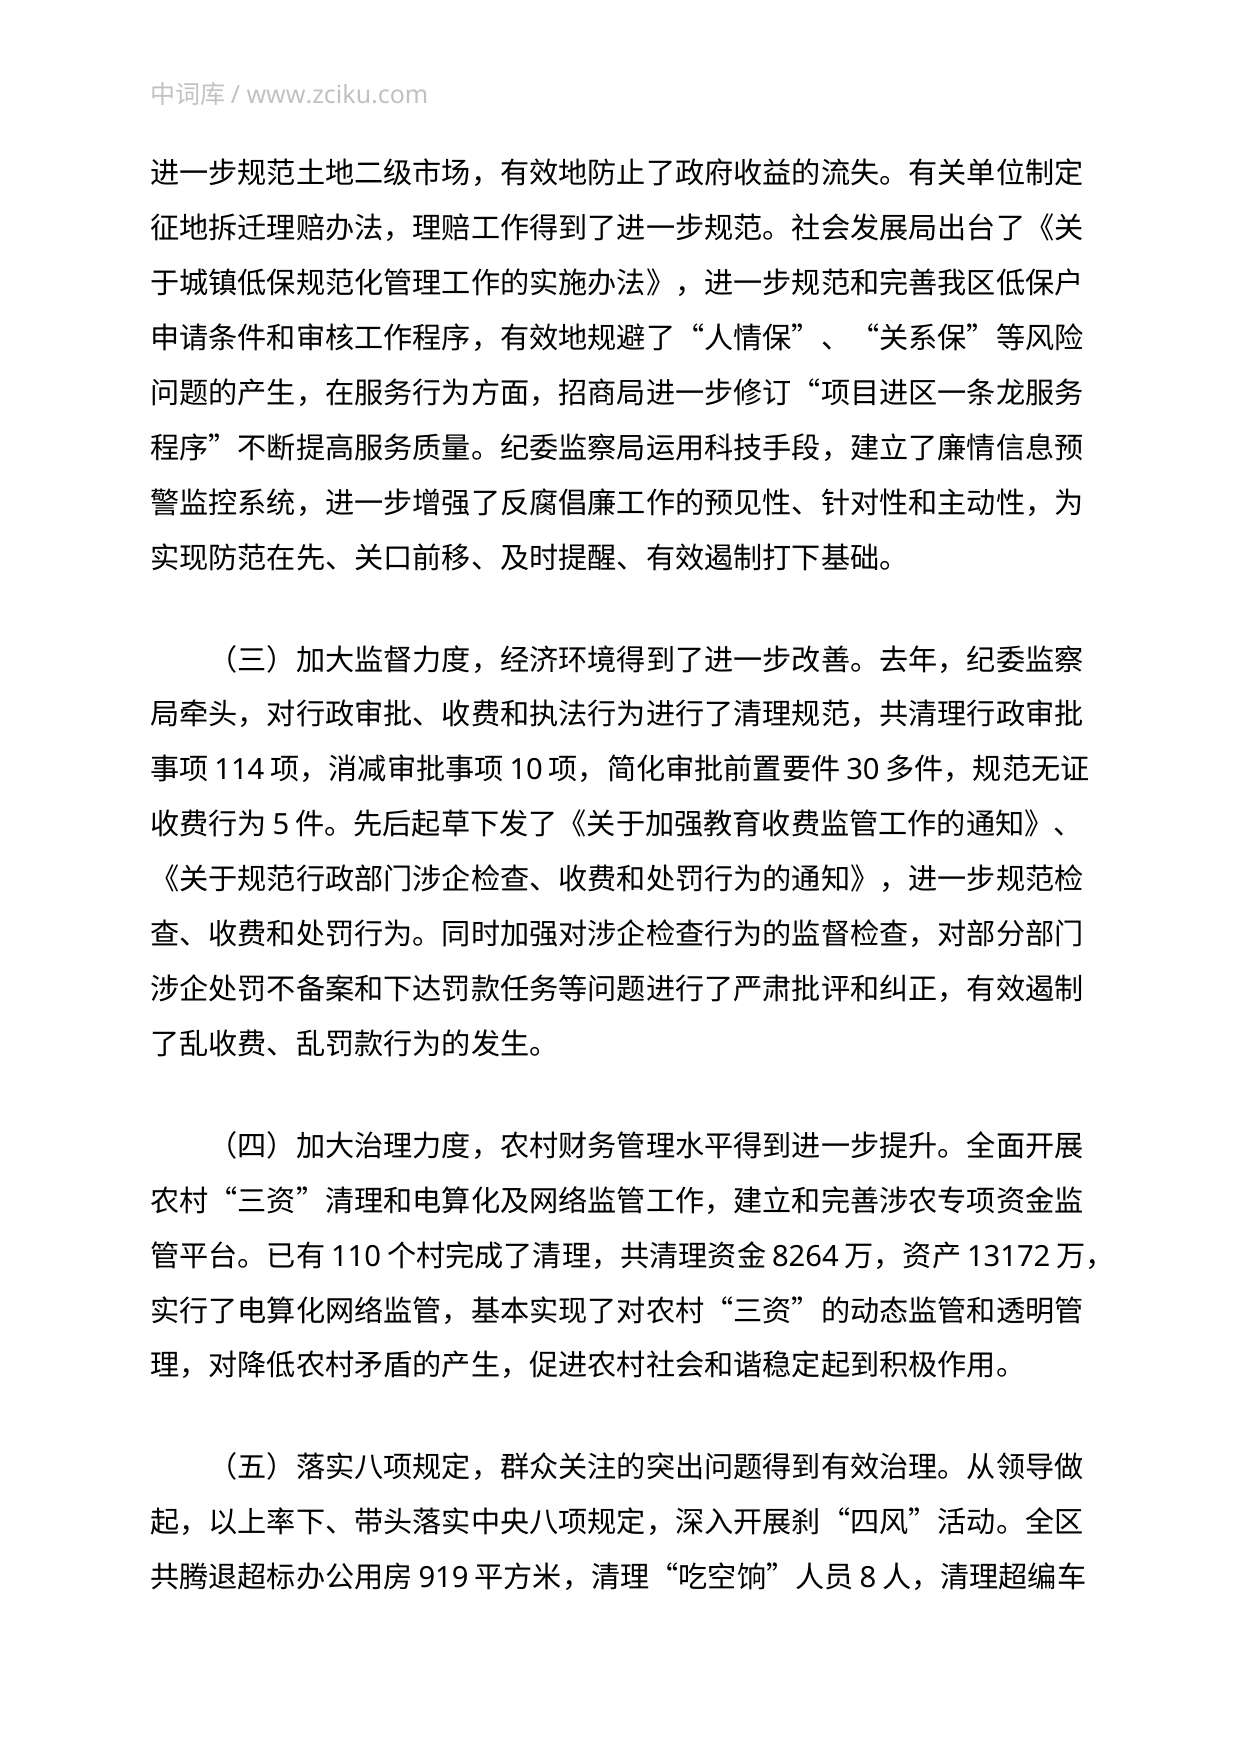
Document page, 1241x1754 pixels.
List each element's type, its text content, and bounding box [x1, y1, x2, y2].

text （三）加大监督力度，经济环境得到了进一步改善。去年，纪委监察局牵头，对行政审批、收费和执法行为进行了清理规范，共清理行政审批事项114项，消减审批事项10项，简化审批前置要件30多件，规范无证收费行为5件。先后起草下发了《关于加强教育收费监管工作的通知》、《关于规范行政部门涉企检查、收费和处罚行为的通知》，进一步规范检查、收费和处罚行为。同时加强对涉企检查行为的监督检查，对部分部门涉企处罚不备案和下达罚款任务等问题进行了严肃批评和纠正，有效遏制了乱收费、乱罚款行为的发生。 [150, 636, 1090, 1063]
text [150, 1444, 1090, 1596]
text （四）加大治理力度，农村财务管理水平得到进一步提升。全面开展农村“三资”清理和电算化及网络监管工作，建立和完善涉农专项资金监管平台。已有110个村完成了清理，共清理资金8264万，资产13172万，实行了电算化网络监管，基本实现了对农村“三资”的动态监管和透明管理，对降低农村矛盾的产生，促进农村社会和谐稳定起到积极作用。 [150, 1122, 1090, 1384]
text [150, 150, 1090, 577]
